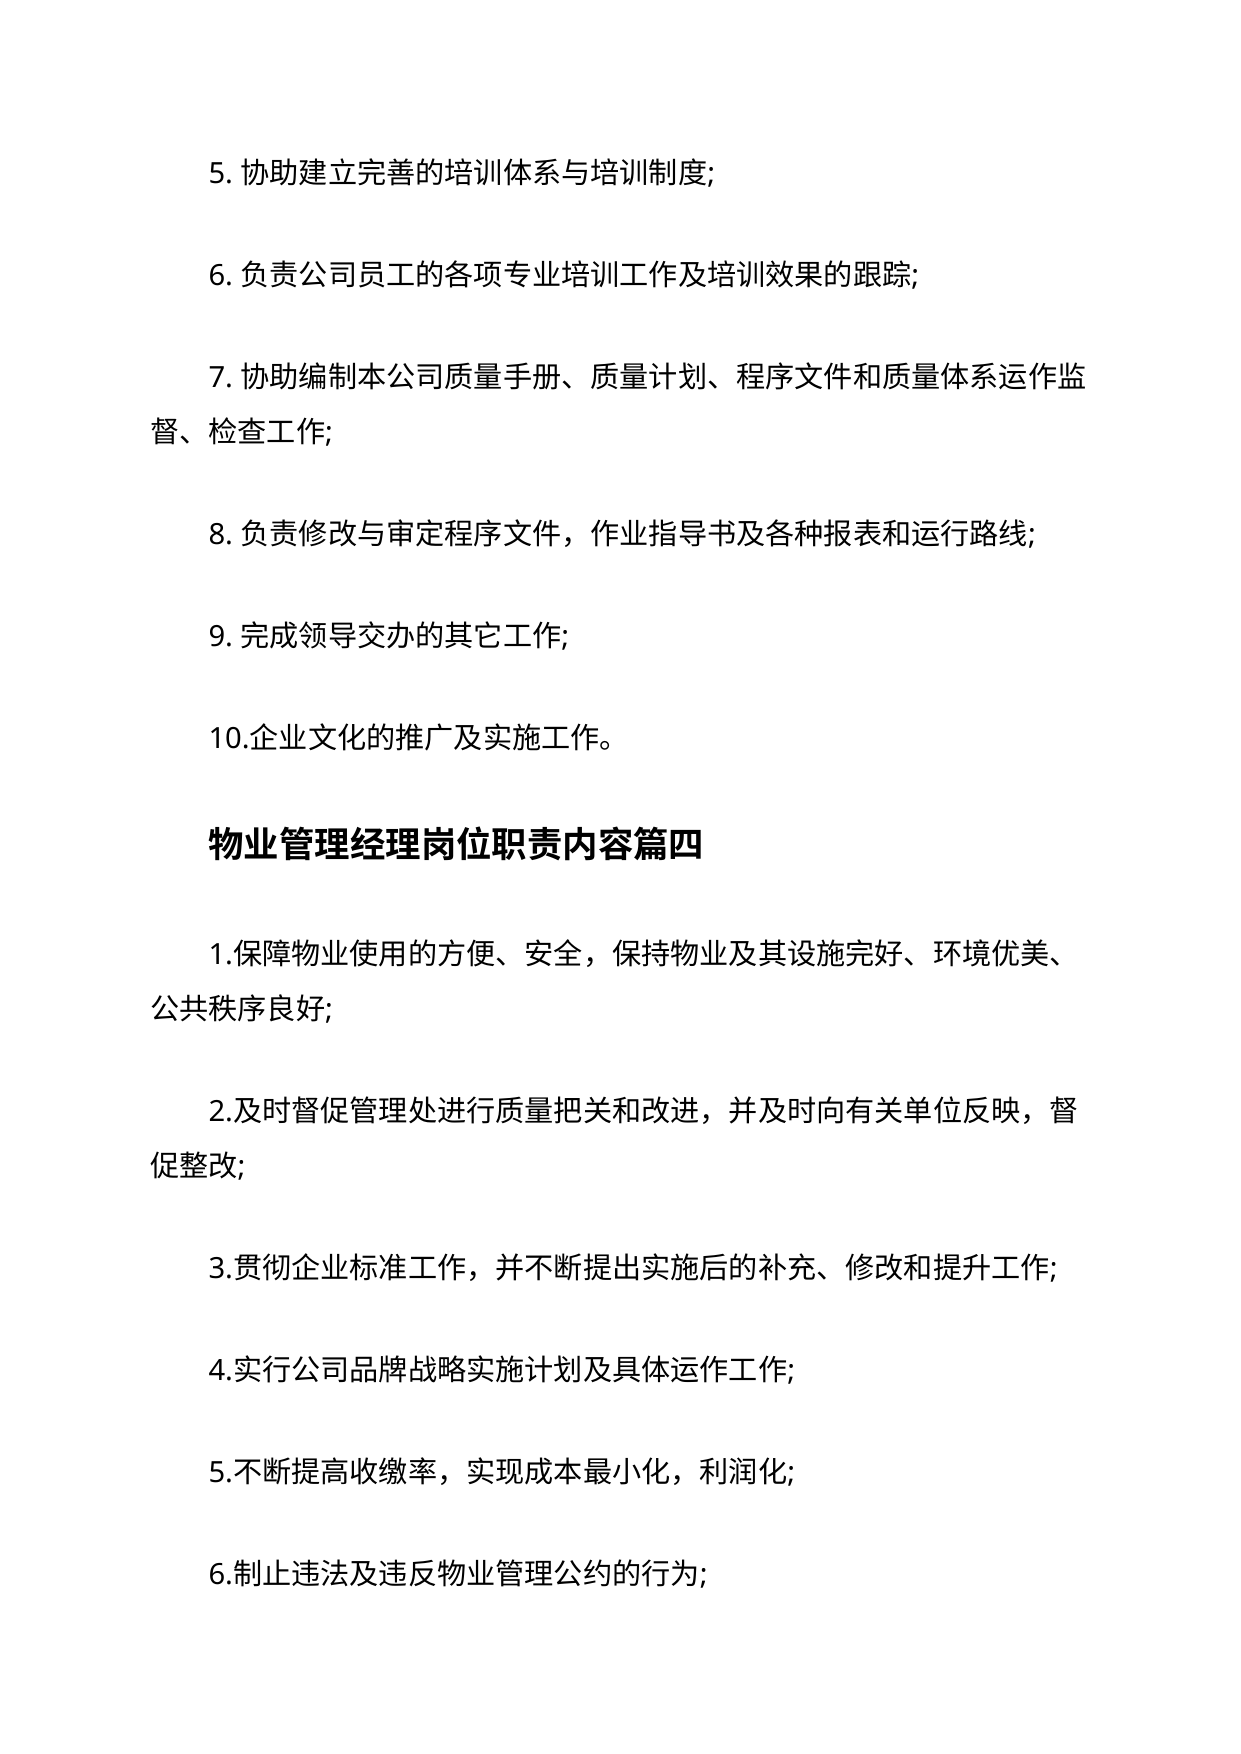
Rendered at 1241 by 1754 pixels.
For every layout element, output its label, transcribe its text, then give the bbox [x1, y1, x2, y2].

text 物业管理经理岗位职责内容篇四 [150, 817, 1090, 868]
text 1.保障物业使用的方便、安全，保持物业及其设施完好、环境优美、公共秩序良好; [150, 930, 1090, 1028]
text 8. 负责修改与审定程序文件，作业指导书及各种报表和运行路线; [150, 511, 1090, 553]
text 9. 完成领导交办的其它工作; [150, 613, 1090, 655]
text 10.企业文化的推广及实施工作。 [150, 715, 1090, 757]
text 5. 协助建立完善的培训体系与培训制度; [150, 150, 1090, 192]
text 2.及时督促管理处进行质量把关和改进，并及时向有关单位反映，督促整改; [150, 1087, 1090, 1185]
text 3.贯彻企业标准工作，并不断提出实施后的补充、修改和提升工作; [150, 1244, 1090, 1287]
text 6.制止违法及违反物业管理公约的行为; [150, 1550, 1090, 1593]
text 6. 负责公司员工的各项专业培训工作及培训效果的跟踪; [150, 252, 1090, 294]
text 4.实行公司品牌战略实施计划及具体运作工作; [150, 1346, 1090, 1389]
text 5.不断提高收缴率，实现成本最小化，利润化; [150, 1448, 1090, 1491]
text 7. 协助编制本公司质量手册、质量计划、程序文件和质量体系运作监督、检查工作; [150, 354, 1090, 451]
